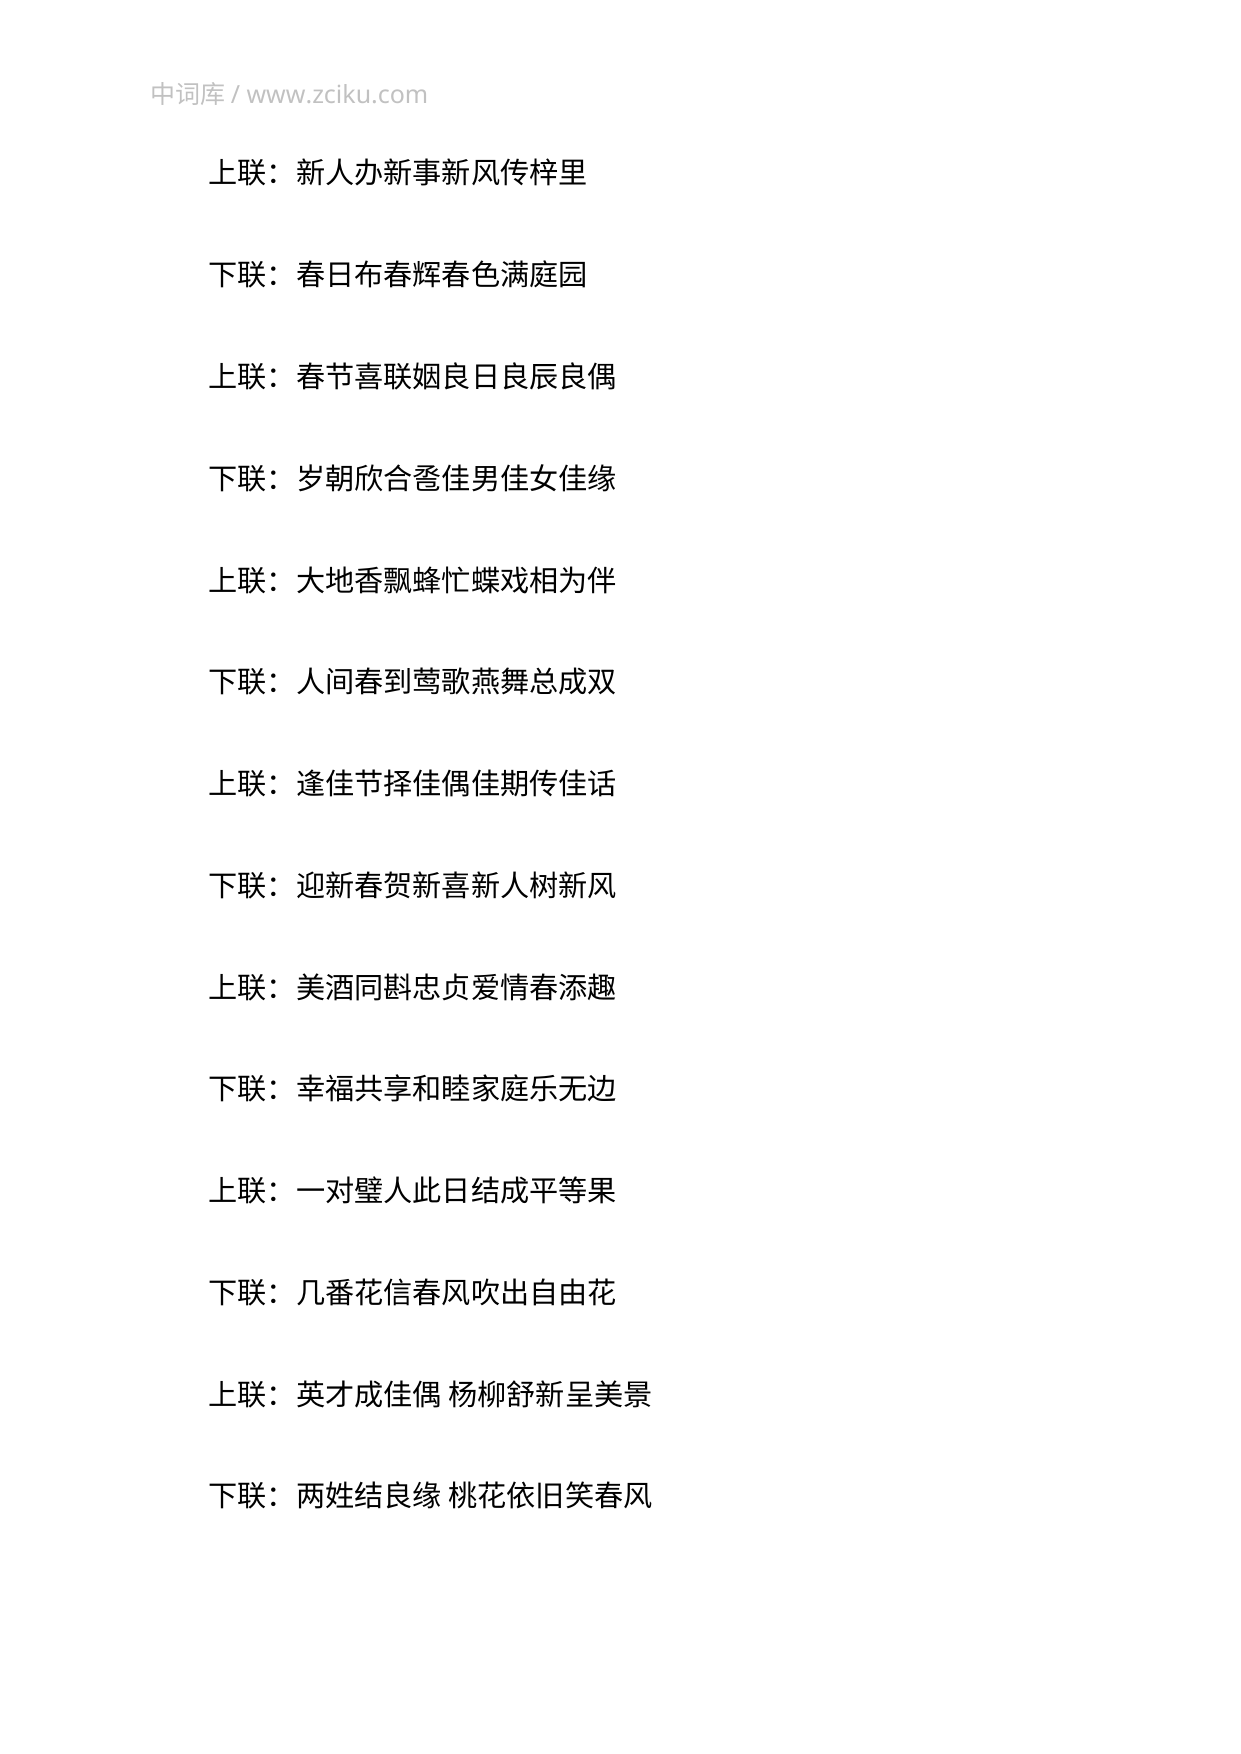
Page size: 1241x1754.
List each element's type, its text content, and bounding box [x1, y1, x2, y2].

text 上联：英才成佳偶 杨柳舒新呈美景 [150, 1371, 1090, 1413]
text 下联：春日布春辉春色满庭园 [150, 252, 1090, 294]
text 下联：幸福共享和睦家庭乐无边 [150, 1066, 1090, 1108]
text 上联：新人办新事新风传梓里 [150, 150, 1090, 192]
text 下联：两姓结良缘 桃花依旧笑春风 [150, 1473, 1090, 1515]
text 下联：迎新春贺新喜新人树新风 [150, 862, 1090, 905]
text 上联：一对璧人此日结成平等果 [150, 1168, 1090, 1210]
text 下联：人间春到莺歌燕舞总成双 [150, 659, 1090, 701]
text 上联：逢佳节择佳偶佳期传佳话 [150, 761, 1090, 803]
text 上联：大地香飘蜂忙蝶戏相为伴 [150, 557, 1090, 599]
text 下联：几番花信春风吹出自由花 [150, 1269, 1090, 1312]
text 上联：春节喜联姻良日良辰良偶 [150, 353, 1090, 396]
text 上联：美酒同斟忠贞爱情春添趣 [150, 964, 1090, 1006]
text 下联：岁朝欣合卺佳男佳女佳缘 [150, 455, 1090, 498]
